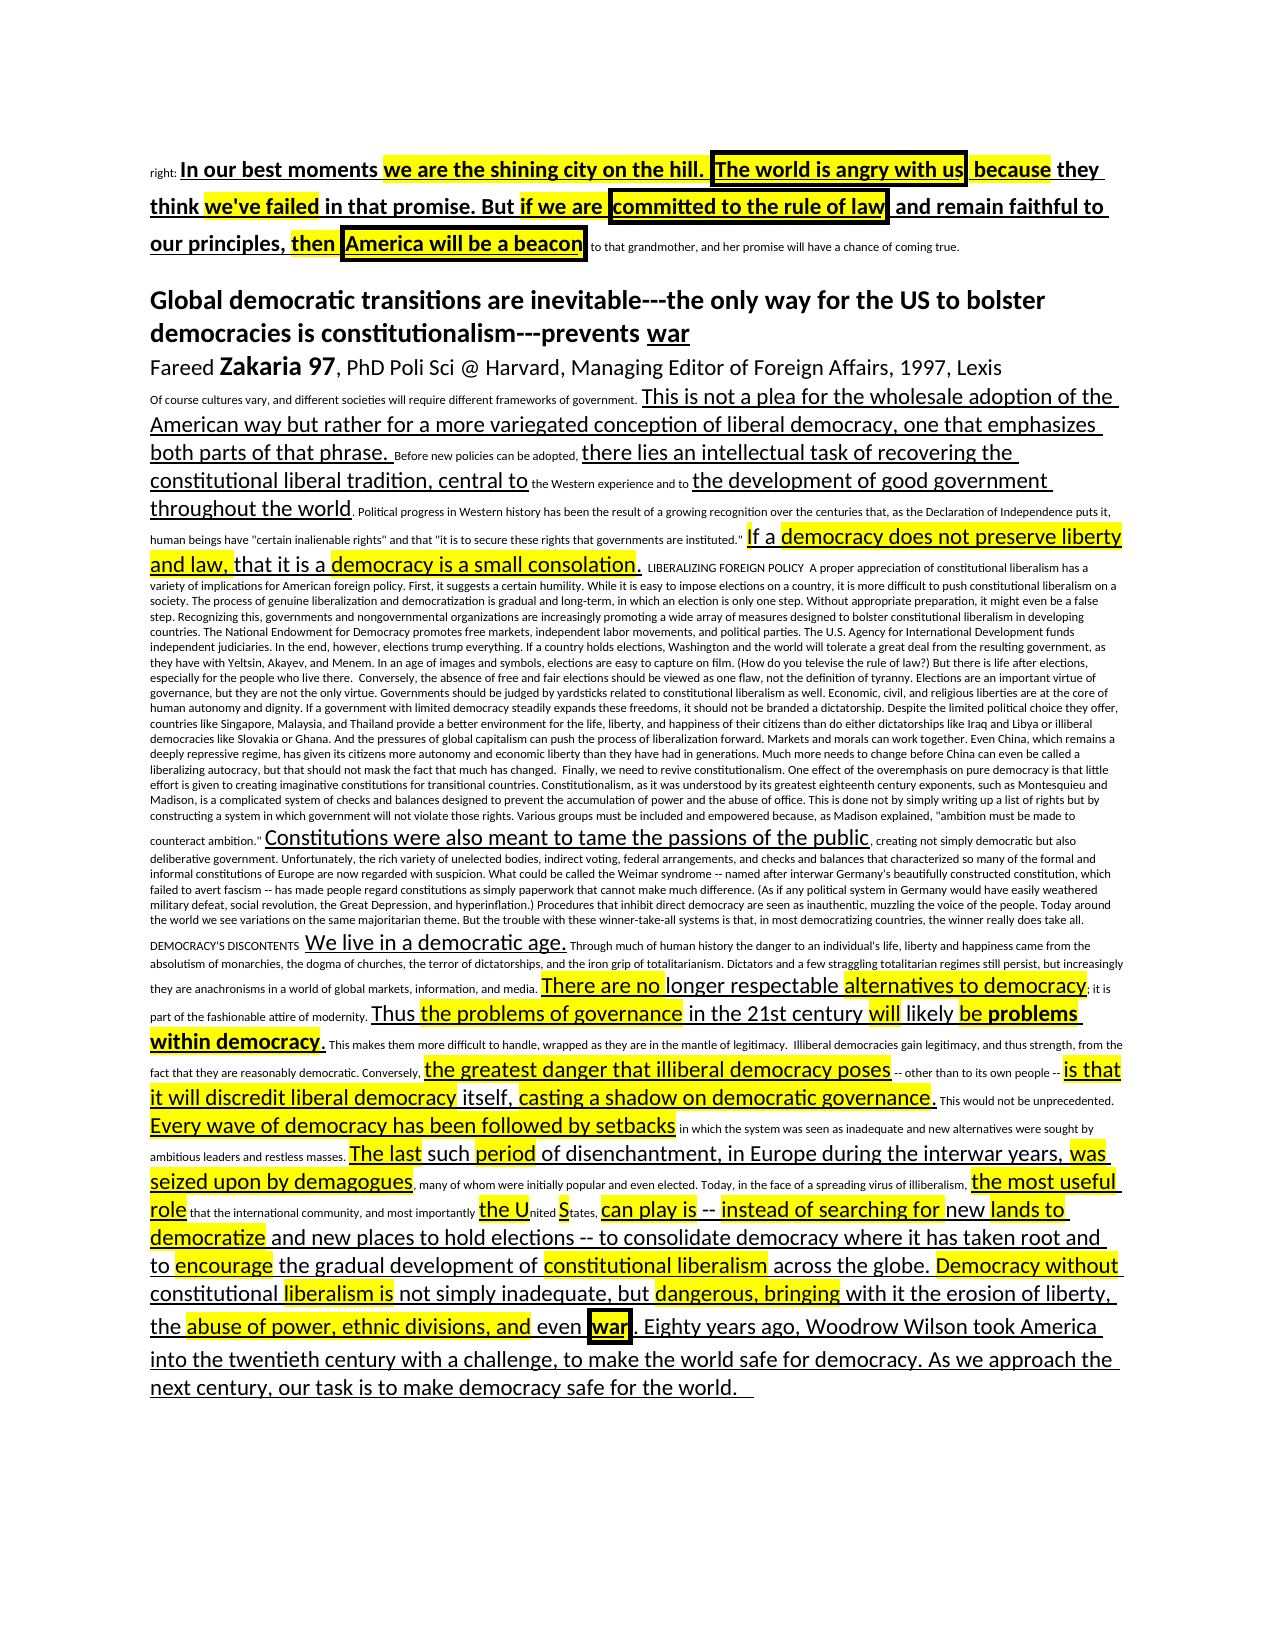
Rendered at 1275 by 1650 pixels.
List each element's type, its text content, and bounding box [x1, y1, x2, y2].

subtitle Global democratic transitions are inevitable---the only way for the US to bolster democracies is constitutionalism---prevents war [150, 283, 1125, 349]
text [150, 150, 1125, 262]
text Fareed Zakaria 97, PhD Poli Sci @ Harvard, Managing Editor of Foreign Affairs, 1997, Lexis [150, 349, 1125, 382]
text Of course cultures vary, and different societies will require different frameworks of government. This is not a plea for the wholesale adoption of the American way but rather for a more variegated conception of liberal democracy, one that emphasizes both parts of that phrase. Before new policies can be adopted, there lies an intellectual task of recovering the constitutional liberal tradition, central to the Western experience and to the development of good government throughout the world. Political progress in Western history has been the result of a growing recognition over the centuries that, as the Declaration of Independence puts it, human beings have "certain inalienable rights" and that "it is to secure these rights that governments are instituted." If a democracy does not preserve liberty and law, that it is a democracy is a small consolation. LIBERALIZING FOREIGN POLICY A proper appreciation of constitutional liberalism has a variety of implications for American foreign policy. First, it suggests a certain humility. While it is easy to impose elections on a country, it is more difficult to push constitutional liberalism on a society. The process of genuine liberalization and democratization is gradual and long-term, in which an election is only one step. Without appropriate preparation, it might even be a false step. Recognizing this, governments and nongovernmental organizations are increasingly promoting a wide array of measures designed to bolster constitutional liberalism in developing countries. The National Endowment for Democracy promotes free markets, independent labor movements, and political parties. The U.S. Agency for International Development funds independent judiciaries. In the end, however, elections trump everything. If a country holds elections, Washington and the world will tolerate a great deal from the resulting government, as they have with Yeltsin, Akayev, and Menem. In an age of images and symbols, elections are easy to capture on film. (How do you televise the rule of law?) But there is life after elections, especially for the people who live there. Conversely, the absence of free and fair elections should be viewed as one flaw, not the definition of tyranny. Elections are an important virtue of governance, but they are not the only virtue. Governments should be judged by yardsticks related to constitutional liberalism as well. Economic, civil, and religious liberties are at the core of human autonomy and dignity. If a government with limited democracy steadily expands these freedoms, it should not be branded a dictatorship. Despite the limited political choice they offer, countries like Singapore, Malaysia, and Thailand provide a better environment for the life, liberty, and happiness of their citizens than do either dictatorships like Iraq and Libya or illiberal democracies like Slovakia or Ghana. And the pressures of global capitalism can push the process of liberalization forward. Markets and morals can work together. Even China, which remains a deeply repressive regime, has given its citizens more autonomy and economic liberty than they have had in generations. Much more needs to change before China can even be called a liberalizing autocracy, but that should not mask the fact that much has changed. Finally, we need to revive constitutionalism. One effect of the overemphasis on pure democracy is that little effort is given to creating imaginative constitutions for transitional countries. Constitutionalism, as it was understood by its greatest eighteenth century exponents, such as Montesquieu and Madison, is a complicated system of checks and balances designed to prevent the accumulation of power and the abuse of office. This is done not by simply writing up a list of rights but by constructing a system in which government will not violate those rights. Various groups must be included and empowered because, as Madison explained, "ambition must be made to counteract ambition." Constitutions were also meant to tame the passions of the public, creating not simply democratic but also deliberative government. Unfortunately, the rich variety of unelected bodies, indirect voting, federal arrangements, and checks and balances that characterized so many of the formal and informal constitutions of Europe are now regarded with suspicion. What could be called the Weimar syndrome -- named after interwar Germany's beautifully constructed constitution, which failed to avert fascism -- has made people regard constitutions as simply paperwork that cannot make much difference. (As if any political system in Germany would have easily weathered military defeat, social revolution, the Great Depression, and hyperinflation.) Procedures that inhibit direct democracy are seen as inauthentic, muzzling the voice of the people. Today around the world we see variations on the same majoritarian theme. But the trouble with these winner-take-all systems is that, in most democratizing countries, the winner really does take all. DEMOCRACY'S DISCONTENTS We live in a democratic age. Through much of human history the danger to an individual's life, liberty and happiness came from the absolutism of monarchies, the dogma of churches, the terror of dictatorships, and the iron grip of totalitarianism. Dictators and a few straggling totalitarian regimes still persist, but increasingly they are anachronisms in a world of global markets, information, and media. There are no longer respectable alternatives to democracy; it is part of the fashionable attire of modernity. Thus the problems of governance in the 21st century will likely be problems within democracy. This makes them more difficult to handle, wrapped as they are in the mantle of legitimacy. Illiberal democracies gain legitimacy, and thus strength, from the fact that they are reasonably democratic. Conversely, the greatest danger that illiberal democracy poses -- other than to its own people -- is that it will discredit liberal democracy itself, casting a shadow on democratic governance. This would not be unprecedented. Every wave of democracy has been followed by setbacks in which the system was seen as inadequate and new alternatives were sought by ambitious leaders and restless masses. The last such period of disenchantment, in Europe during the interwar years, was seized upon by demagogues, many of whom were initially popular and even elected. Today, in the face of a spreading virus of illiberalism, the most useful role that the international community, and most importantly the United States, can play is -- instead of searching for new lands to democratize and new places to hold elections -- to consolidate democracy where it has taken root and to encourage the gradual development of constitutional liberalism across the globe. Democracy without constitutional liberalism is not simply inadequate, but dangerous, bringing with it the erosion of liberty, the abuse of power, ethnic divisions, and even war. Eighty years ago, Woodrow Wilson took America into the twentieth century with a challenge, to make the world safe for democracy. As we approach the next century, our task is to make democracy safe for the world. [150, 382, 1125, 1401]
